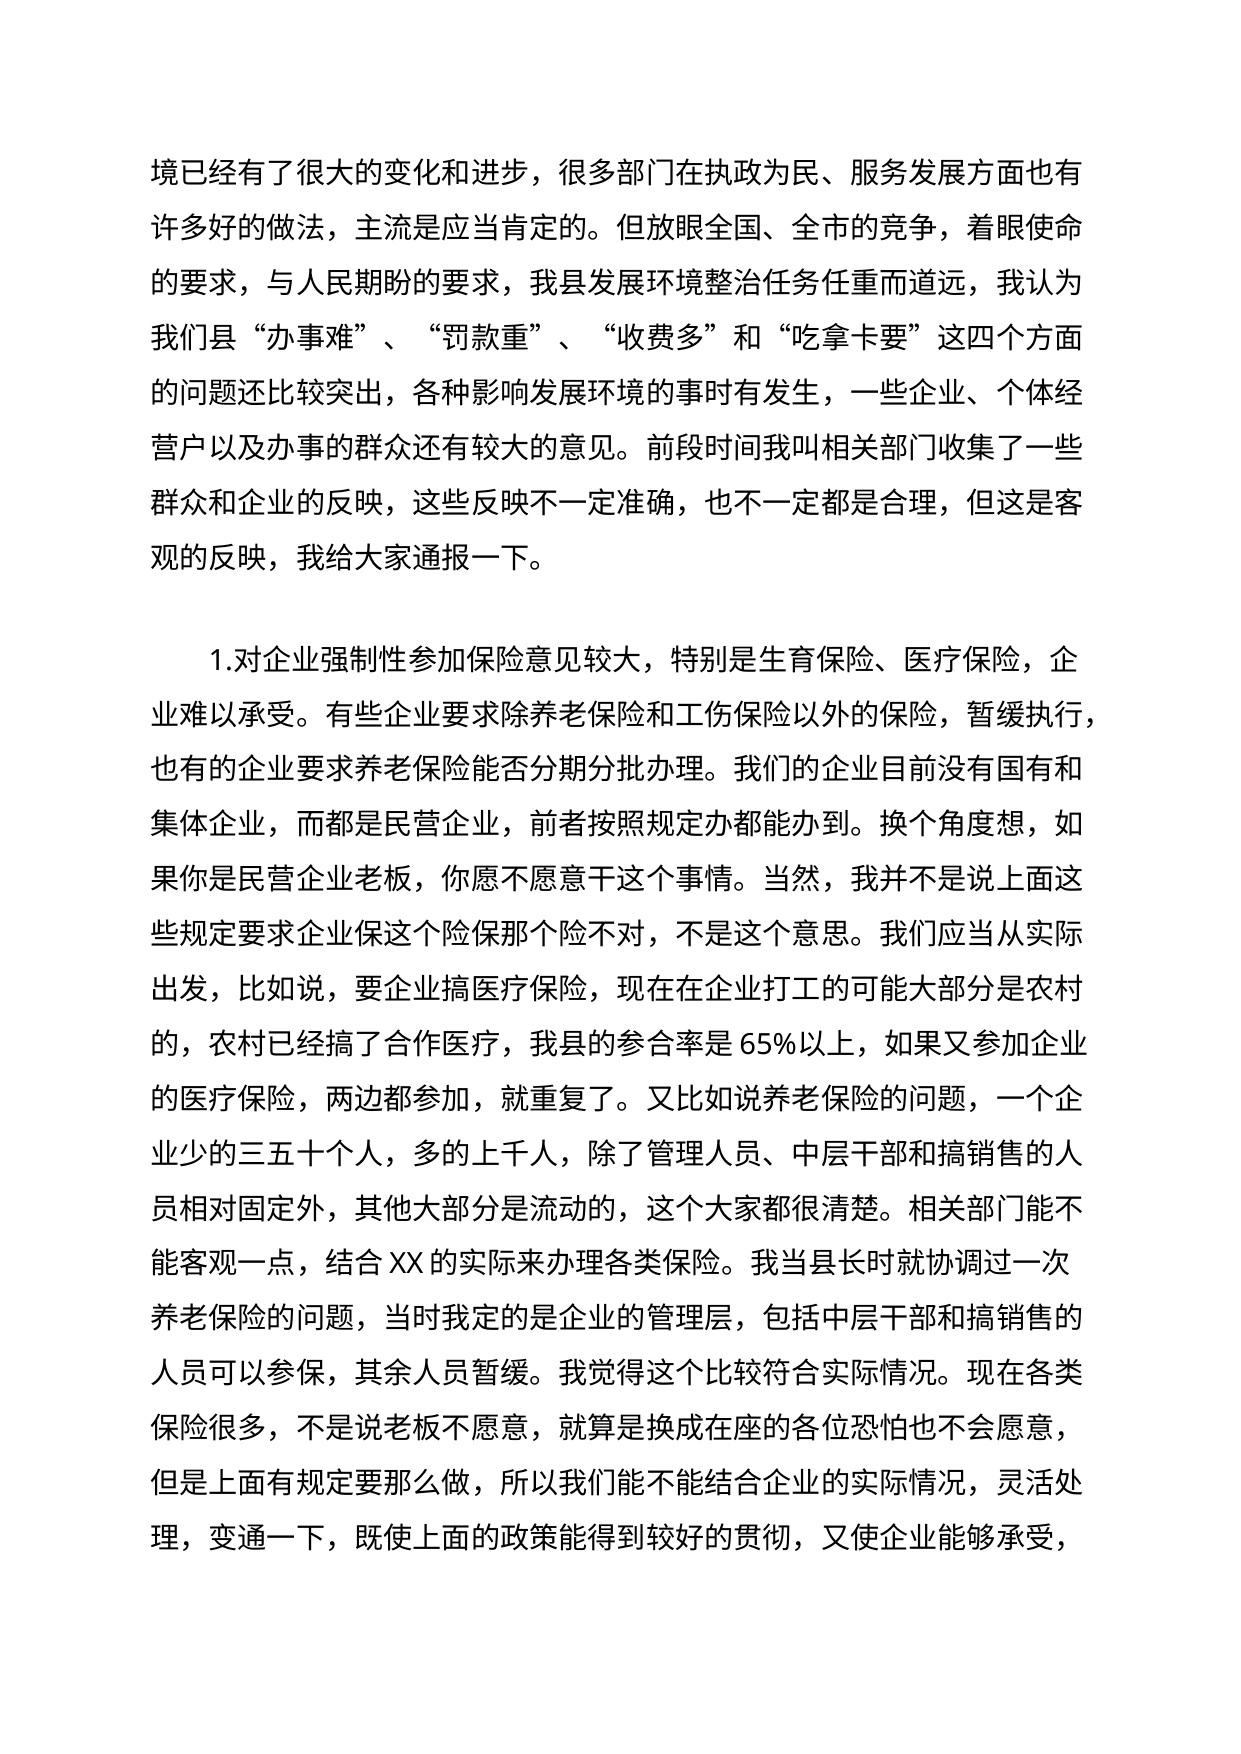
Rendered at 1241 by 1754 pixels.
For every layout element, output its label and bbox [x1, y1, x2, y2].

text [150, 150, 1090, 577]
text [150, 636, 1090, 1557]
